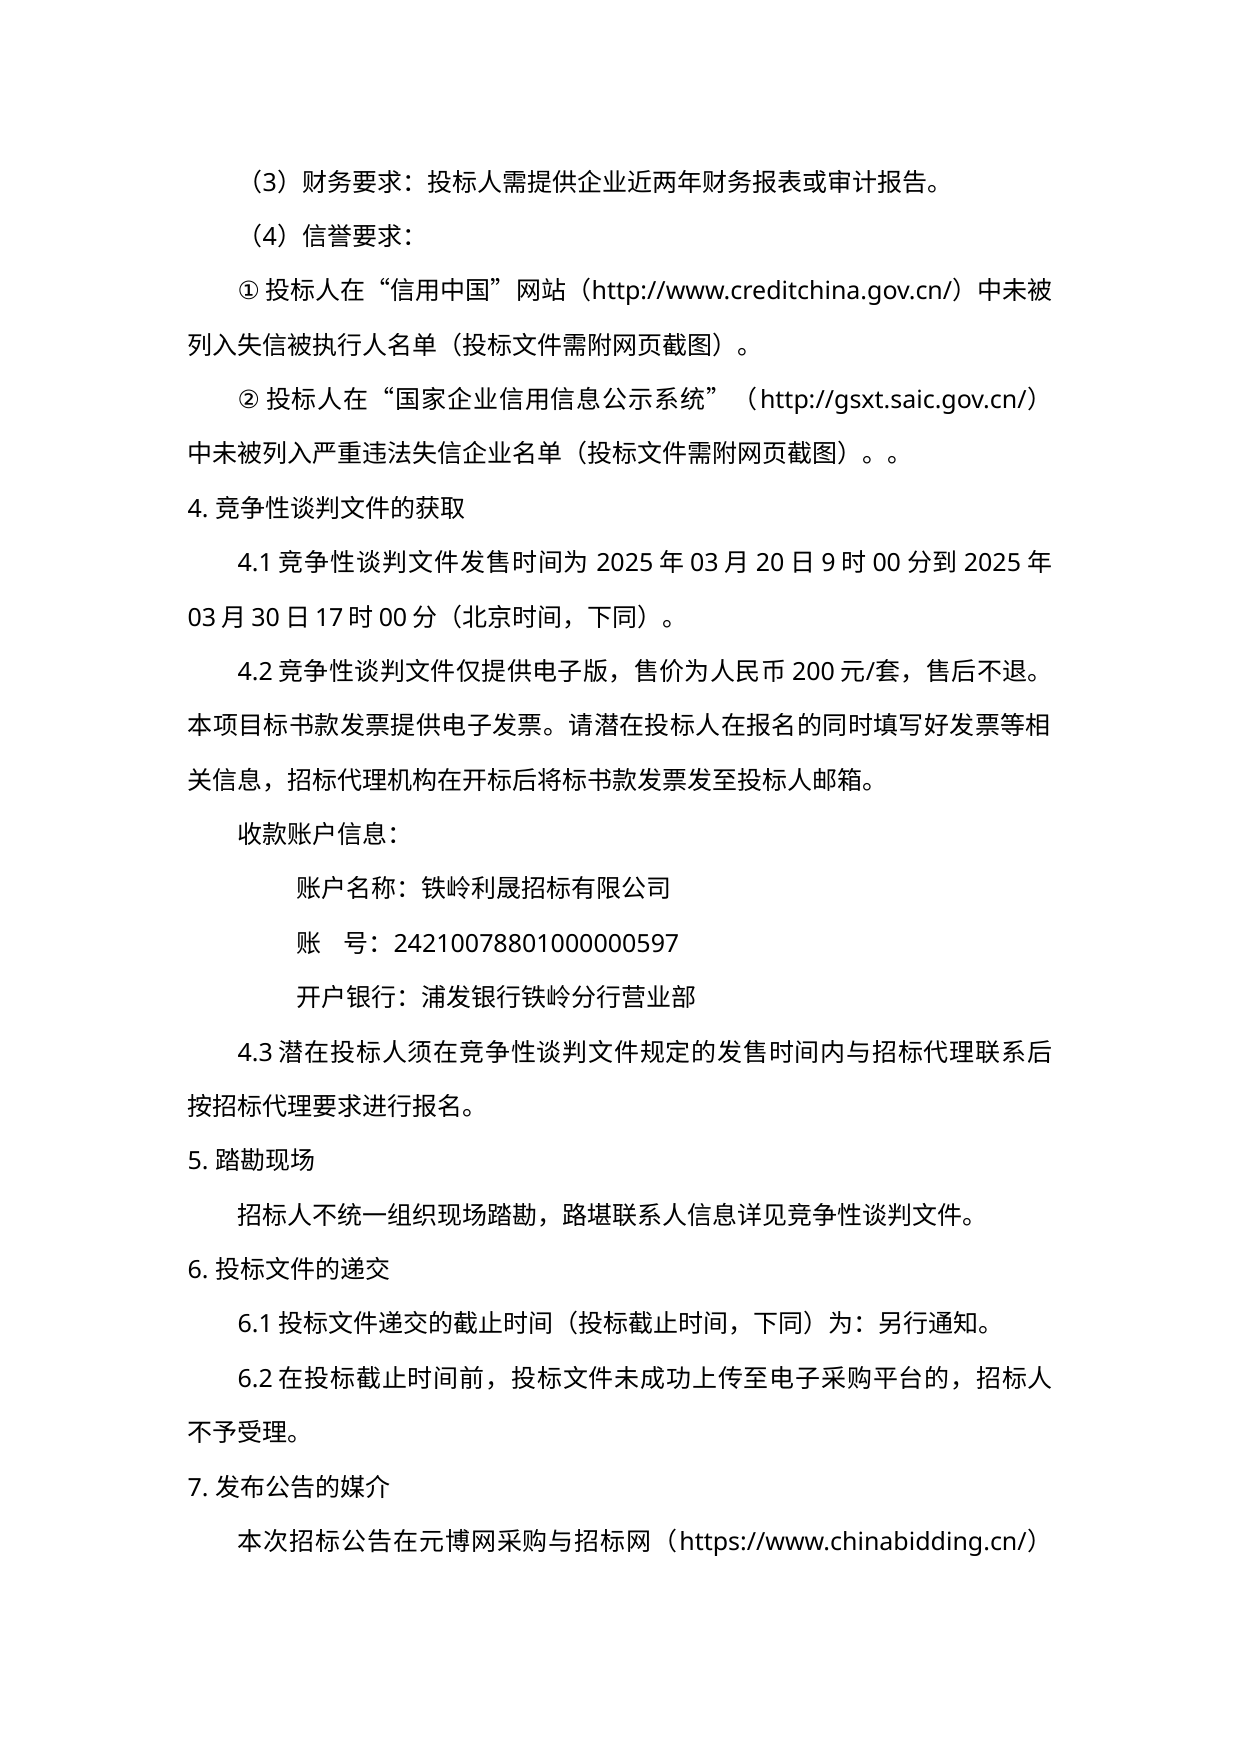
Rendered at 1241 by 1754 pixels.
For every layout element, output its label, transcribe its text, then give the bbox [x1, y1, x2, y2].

text 6.1投标文件递交的截止时间（投标截止时间，下同）为：另行通知。 [187, 1304, 1053, 1340]
text 6.2在投标截止时间前，投标文件未成功上传至电子采购平台的，招标人不予受理。 [187, 1358, 1053, 1449]
text 6. 投标文件的递交 [187, 1249, 1053, 1286]
text 收款账户信息： [187, 814, 1053, 851]
text 开户银行：浦发银行铁岭分行营业部 [187, 978, 1053, 1014]
text ②投标人在“国家企业信用信息公示系统”（http://gsxt.saic.gov.cn/）中未被列入严重违法失信企业名单（投标文件需附网页截图）。。 [187, 379, 1053, 470]
text 4.2竞争性谈判文件仅提供电子版，售价为人民币200元/套，售后不退。本项目标书款发票提供电子发票。请潜在投标人在报名的同时填写好发票等相关信息，招标代理机构在开标后将标书款发票发至投标人邮箱。 [187, 651, 1053, 796]
text 5. 踏勘现场 [187, 1141, 1053, 1177]
text 4. 竞争性谈判文件的获取 [187, 488, 1053, 524]
text （4）信誉要求： [187, 216, 1053, 253]
text ①投标人在“信用中国”网站（http://www.creditchina.gov.cn/）中未被列入失信被执行人名单（投标文件需附网页截图）。 [187, 271, 1053, 361]
text 账 号：24210078801000000597 [187, 923, 1053, 959]
text 7. 发布公告的媒介 [187, 1467, 1053, 1503]
text 4.3潜在投标人须在竞争性谈判文件规定的发售时间内与招标代理联系后按招标代理要求进行报名。 [187, 1032, 1053, 1123]
text 账户名称：铁岭利晟招标有限公司 [187, 869, 1053, 905]
text 4.1竞争性谈判文件发售时间为2025年03月20日9时00分到2025年03月30日17时00分（北京时间，下同）。 [187, 543, 1053, 633]
text （3）财务要求：投标人需提供企业近两年财务报表或审计报告。 [187, 162, 1053, 198]
text 招标人不统一组织现场踏勘，路堪联系人信息详见竞争性谈判文件。 [187, 1195, 1053, 1231]
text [187, 1521, 1053, 1558]
